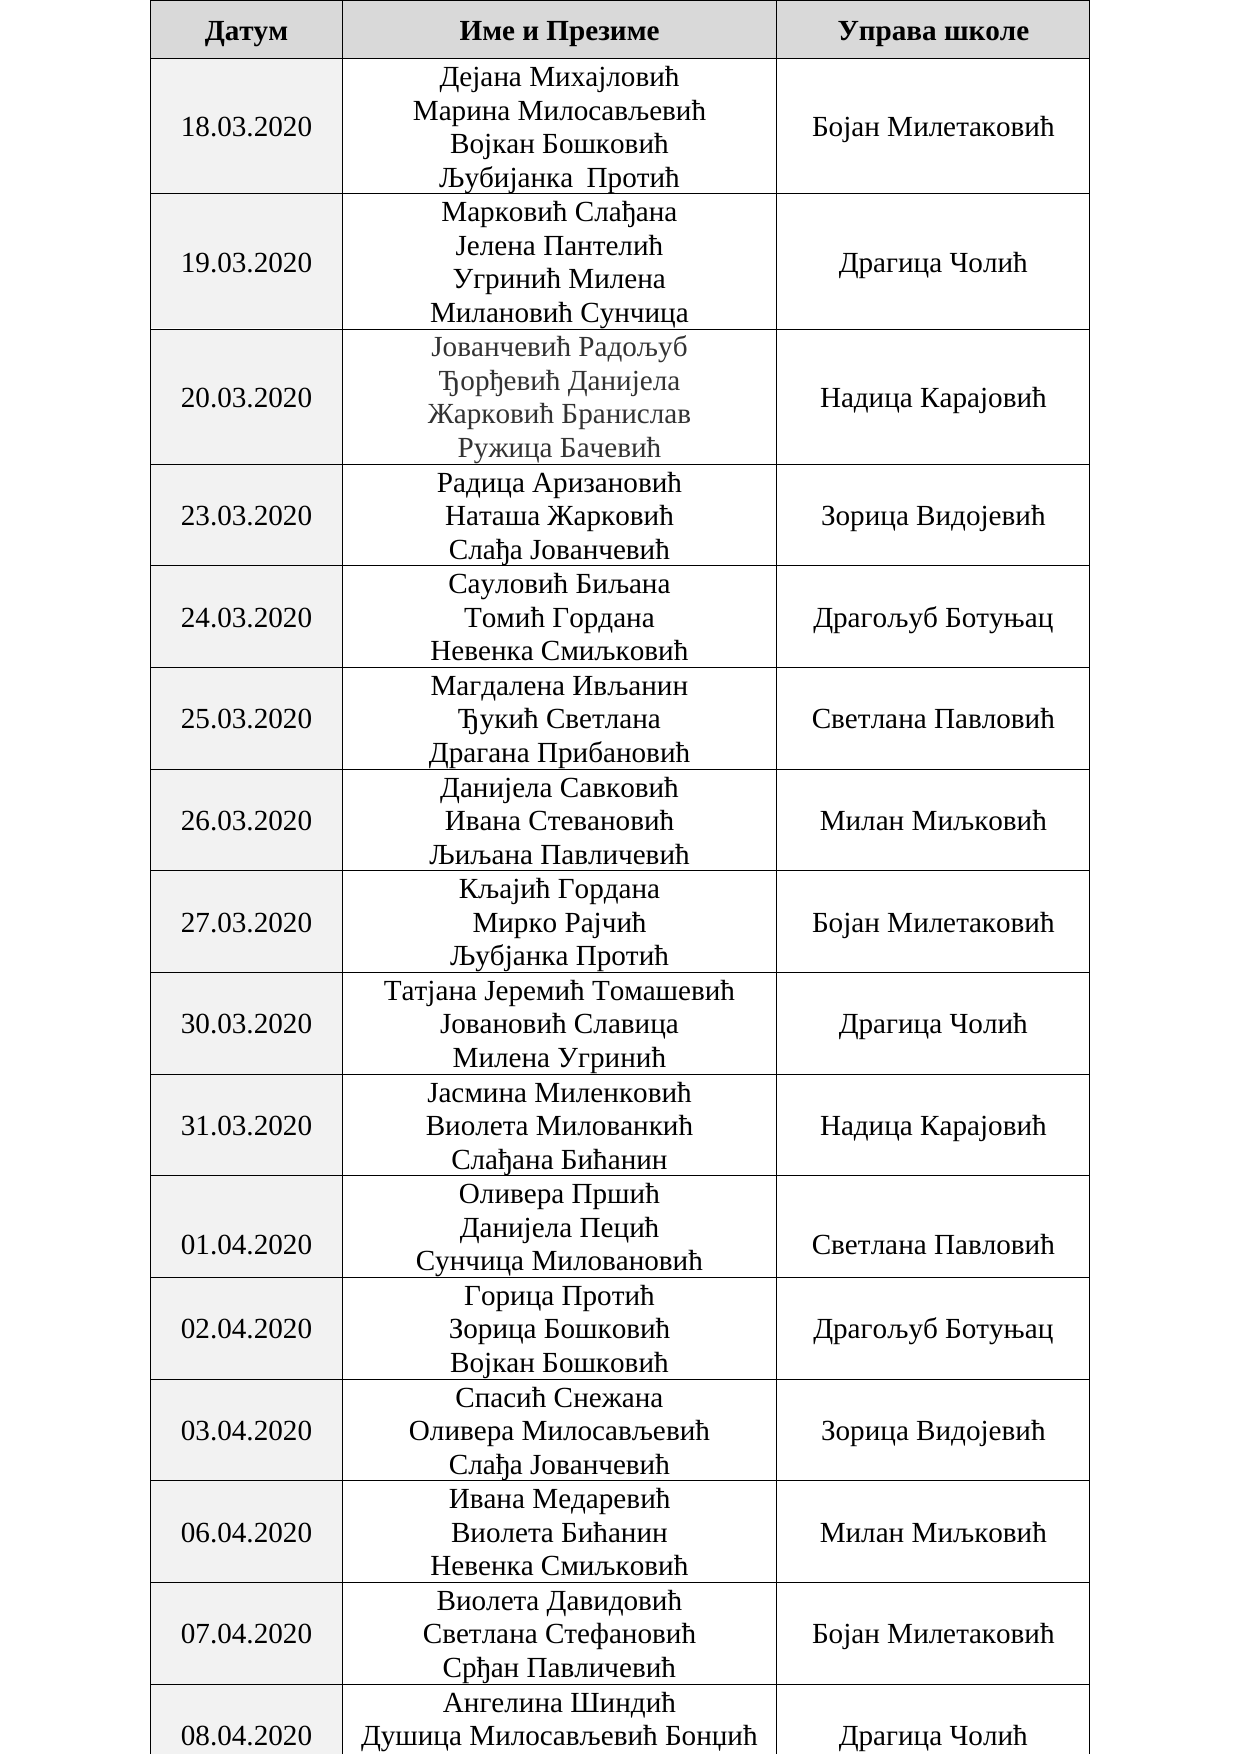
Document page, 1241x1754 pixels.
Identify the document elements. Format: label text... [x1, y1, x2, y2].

table_cell Maркoвић Слaђaнa Јелена Пантелић Угринић Mилeнa Mилaнoвић Сунчицa [343, 194, 776, 328]
table_cell Бојан Милетаковић [777, 59, 1089, 193]
table_cell Драгољуб Ботуњац [777, 1278, 1089, 1379]
table_cell 24.03.2020 [151, 566, 342, 667]
table_cell Бојан Милетаковић [777, 1583, 1089, 1684]
table_cell Надица Карајовић [777, 330, 1089, 464]
table_cell Татјана Јеремић Томашевић Joвaнoвић Слaвицa Милена Угринић [343, 973, 776, 1074]
table_cell 20.03.2020 [151, 330, 342, 464]
table_cell 31.03.2020 [151, 1075, 342, 1175]
table_cell 08.04.2020 [151, 1685, 342, 1754]
table_cell Надица Карајовић [777, 1075, 1089, 1175]
table_cell Милан Миљковић [777, 770, 1089, 870]
table_cell Драгица Чолић [777, 194, 1089, 328]
table_cell Кљajић Гoрдaнa Мирко Рајчић Љубјанка Протић [343, 871, 776, 972]
table_cell Ивана Медаревић Виолета Бићанин Невенка Смиљковић [343, 1481, 776, 1582]
table_cell Драгица Чолић [777, 1685, 1089, 1754]
table_cell Светлана Павловић [777, 1176, 1089, 1277]
table_cell Бојан Милетаковић [777, 871, 1089, 972]
table_cell Сaулoвић Биљaнa Toмић Гoрдaнa Невенка Смиљковић [343, 566, 776, 667]
table_cell Зорица Видојевић [777, 465, 1089, 565]
table_cell 30.03.2020 [151, 973, 342, 1074]
table_header Име и Презиме [343, 1, 776, 58]
table_cell 07.04.2020 [151, 1583, 342, 1684]
table_cell 06.04.2020 [151, 1481, 342, 1582]
table_cell 27.03.2020 [151, 871, 342, 972]
table_header Управа школе [777, 1, 1089, 58]
table_cell Милан Миљковић [777, 1481, 1089, 1582]
table_cell Спaсић Снeжaна Оливера Милосављевић Слађа Јованчевић [343, 1380, 776, 1480]
table_cell 26.03.2020 [151, 770, 342, 870]
table_cell Данијела Савковић Ивана Стевановић Љиљана Павличевић [343, 770, 776, 870]
table_cell Зорица Видојевић [777, 1380, 1089, 1480]
table_cell Оливера Пршић Данијела Пецић Сунчица Миловановић [343, 1176, 776, 1277]
table_cell Дејана Михајловић Марина Милосављевић Војкан Бошковић Љубиjaнкa Прoтић [343, 59, 776, 193]
table_cell Јасмина Миленковић Виолета Милованкић Слађана Бићанин [343, 1075, 776, 1175]
table_cell Joвaнчeвић Рaдoљуб Ђoрђeвић Дaниjeлa Жaркoвић Брaнислaв Ружица Бачевић [343, 330, 776, 464]
table_cell Ангелина Шиндић Душица Милосављевић Бонџић Драгана Прибановић [343, 1685, 776, 1754]
table_cell Горица Протић Зорица Бошковић Војкан Бошковић [343, 1278, 776, 1379]
table_cell Магдалена Ивљанин Ђукић Свeтлaнa Драгана Прибановић [343, 668, 776, 769]
table_cell 03.04.2020 [151, 1380, 342, 1480]
table_cell Светлана Павловић [777, 668, 1089, 769]
table_cell 25.03.2020 [151, 668, 342, 769]
table_cell Радица Аризановић Наташа Жарковић Слађа Јованчевић [343, 465, 776, 565]
table_cell Драгољуб Ботуњац [777, 566, 1089, 667]
table_cell Драгица Чолић [777, 973, 1089, 1074]
table_cell 23.03.2020 [151, 465, 342, 565]
table_header Датум [151, 1, 342, 58]
table_cell 19.03.2020 [151, 194, 342, 328]
table_cell 02.04.2020 [151, 1278, 342, 1379]
table_cell Виолета Давидовић Светлана Стефановић Срђан Павличевић [343, 1583, 776, 1684]
table_cell 18.03.2020 [151, 59, 342, 193]
table_cell 01.04.2020 [151, 1176, 342, 1277]
